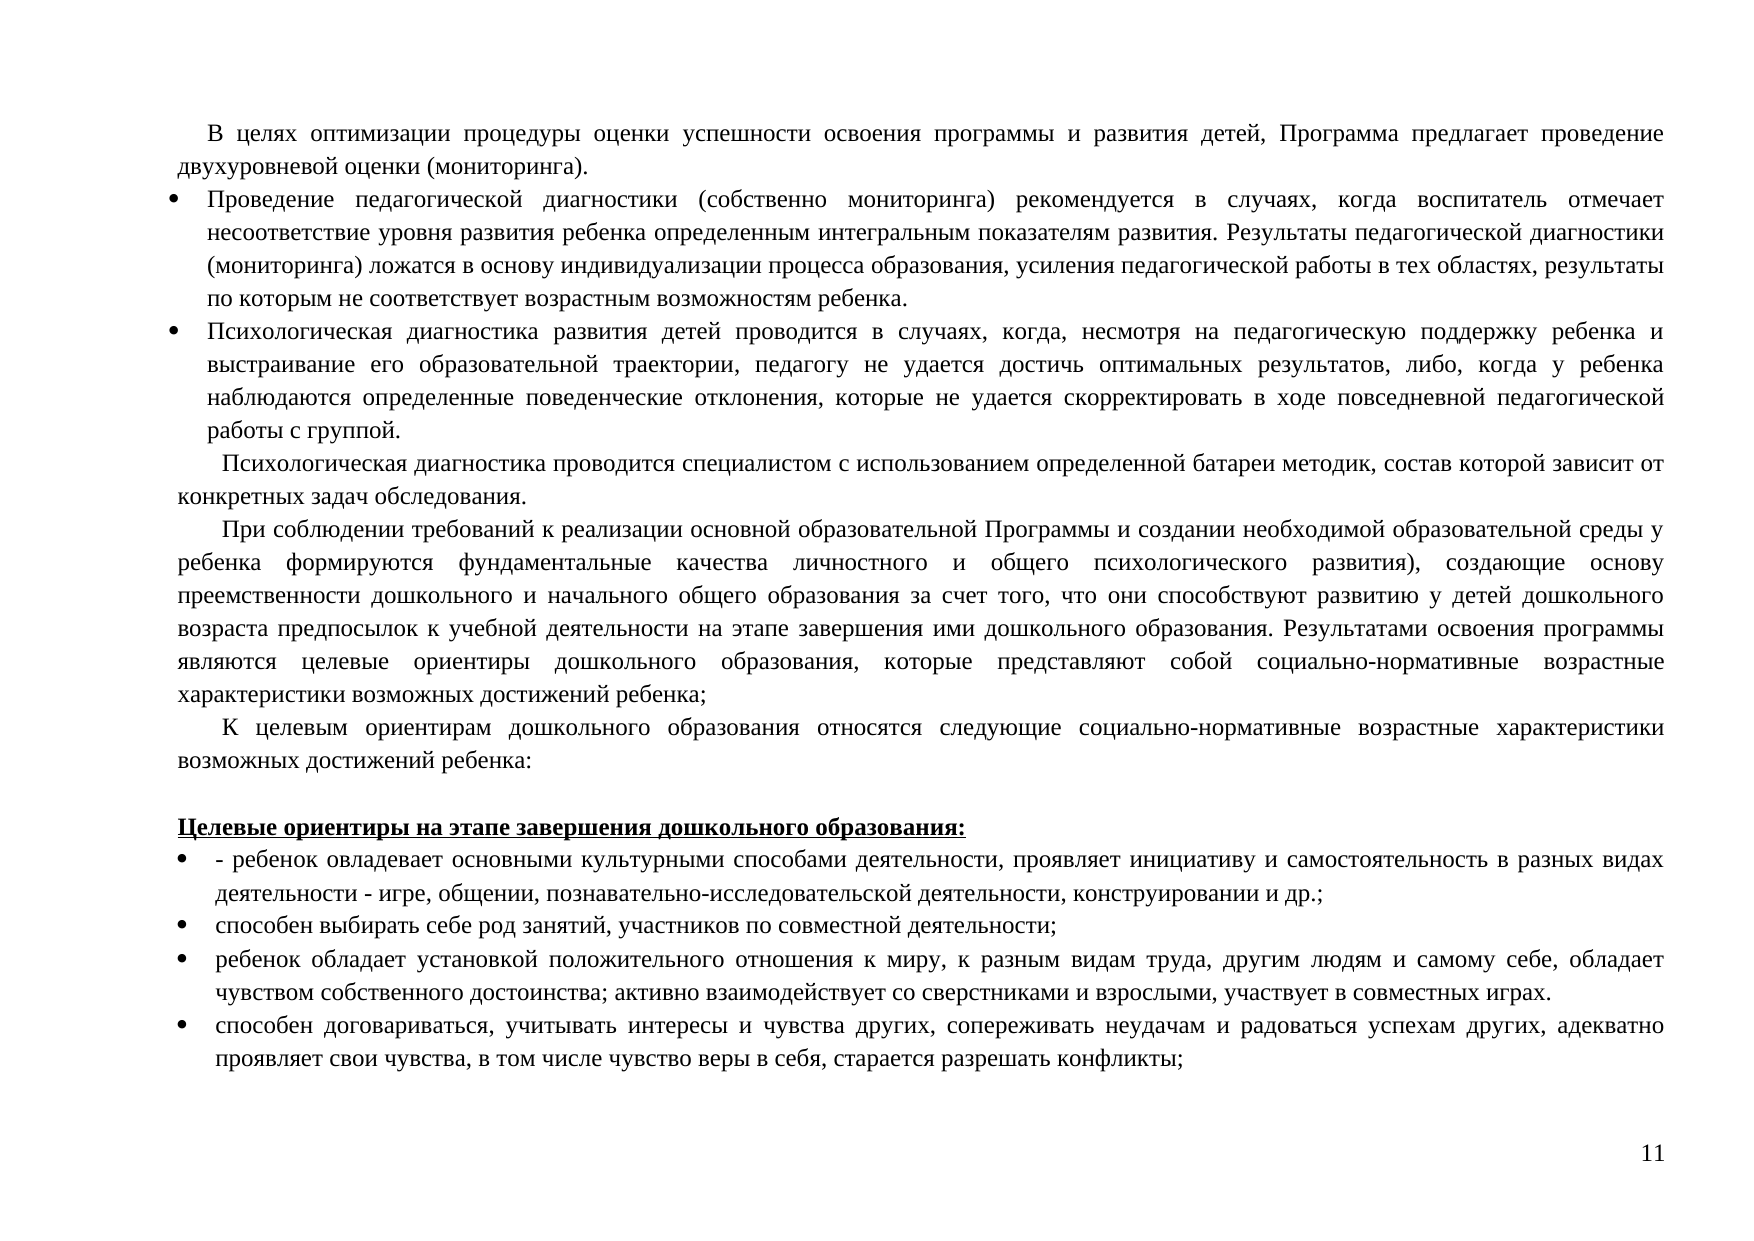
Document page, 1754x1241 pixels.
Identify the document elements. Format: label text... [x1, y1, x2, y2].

text При соблюдении требований к реализации основной образовательной Программы и создании необходимой образовательной среды у ребенка формируются фундаментальные качества личностного и общего психологического развития), создающие основу преемственности дошкольного и начального общего образования за счет того, что они способствуют развитию у детей дошкольного возраста предпосылок к учебной деятельности на этапе завершения ими дошкольного образования. Результатами освоения программы являются целевые ориентиры дошкольного образования, которые представляют собой социально-нормативные возрастные характеристики возможных достижений ребенка; [177, 514, 1665, 708]
list Психологическая диагностика развития детей проводится в случаях, когда, несмотря на педагогическую поддержку ребенка и выстраивание его образовательной траектории, педагогу не удается достичь оптимальных результатов, либо, когда у ребенка наблюдаются определенные поведенческие отклонения, которые не удается скорректировать в ходе повседневной педагогической работы с группой. [169, 316, 1665, 444]
text Психологическая диагностика проводится специалистом с использованием определенной батареи методик, состав которой зависит от конкретных задач обследования. [177, 448, 1665, 510]
text Целевые ориентиры на этапе завершения дошкольного образования: [177, 812, 1665, 840]
list Проведение педагогической диагностики (собственно мониторинга) рекомендуется в случаях, когда воспитатель отмечает несоответствие уровня развития ребенка определенным интегральным показателям развития. Результаты педагогической диагностики (мониторинга) ложатся в основу индивидуализации процесса образования, усиления педагогической работы в тех областях, результаты по которым не соответствует возрастным возможностям ребенка. [169, 184, 1665, 312]
list ребенок обладает установкой положительного отношения к миру, к разным видам труда, другим людям и самому себе, обладает чувством собственного достоинства; активно взаимодействует со сверстниками и взрослыми, участвует в совместных играх. [178, 944, 1665, 1005]
list - ребенок овладевает основными культурными способами деятельности, проявляет инициативу и самостоятельность в разных видах деятельности - игре, общении, познавательно-исследовательской деятельности, конструировании и др.; [178, 844, 1665, 906]
list способен договариваться, учитывать интересы и чувства других, сопереживать неудачам и радоваться успехам других, адекватно проявляет свои чувства, в том числе чувство веры в себя, старается разрешать конфликты; [178, 1010, 1665, 1071]
list способен выбирать себе род занятий, участников по совместной деятельности; [178, 911, 1665, 939]
text В целях оптимизации процедуры оценки успешности освоения программы и развития детей, Программа предлагает проведение двухуровневой оценки (мониторинга). [177, 118, 1665, 180]
text К целевым ориентирам дошкольного образования относятся следующие социально-нормативные возрастные характеристики возможных достижений ребенка: [177, 712, 1665, 774]
